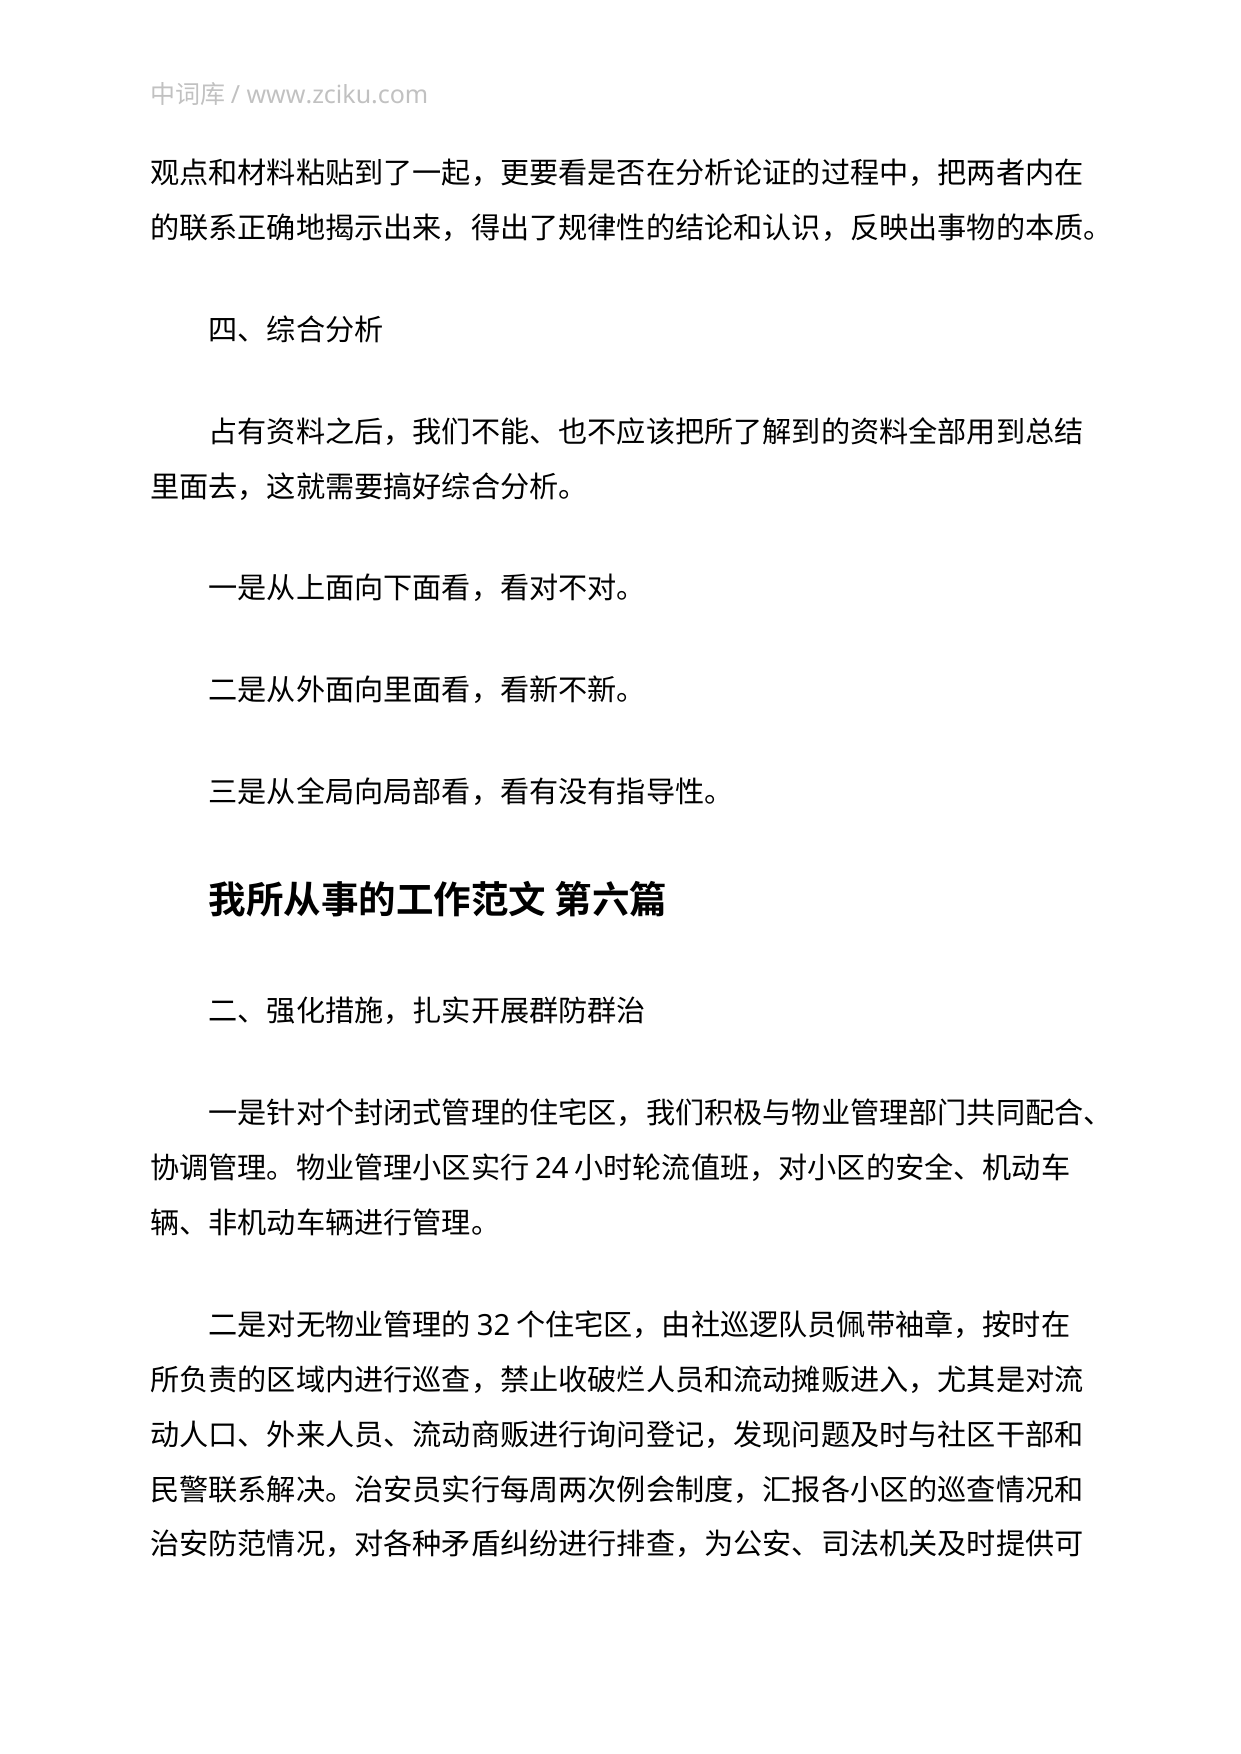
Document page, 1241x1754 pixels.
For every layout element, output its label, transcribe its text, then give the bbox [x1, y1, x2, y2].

text 一是针对个封闭式管理的住宅区，我们积极与物业管理部门共同配合、协调管理。物业管理小区实行24小时轮流值班，对小区的安全、机动车辆、非机动车辆进行管理。 [150, 1089, 1090, 1242]
text 二、强化措施，扎实开展群防群治 [150, 988, 1090, 1030]
text 四、综合分析 [150, 307, 1090, 349]
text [150, 1301, 1090, 1563]
text 一是从上面向下面看，看对不对。 [150, 565, 1090, 607]
text 我所从事的工作范文 第六篇 [150, 870, 1090, 925]
text 占有资料之后，我们不能、也不应该把所了解到的资料全部用到总结里面去，这就需要搞好综合分析。 [150, 408, 1090, 506]
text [150, 150, 1090, 247]
text 二是从外面向里面看，看新不新。 [150, 667, 1090, 709]
text 三是从全局向局部看，看有没有指导性。 [150, 769, 1090, 811]
